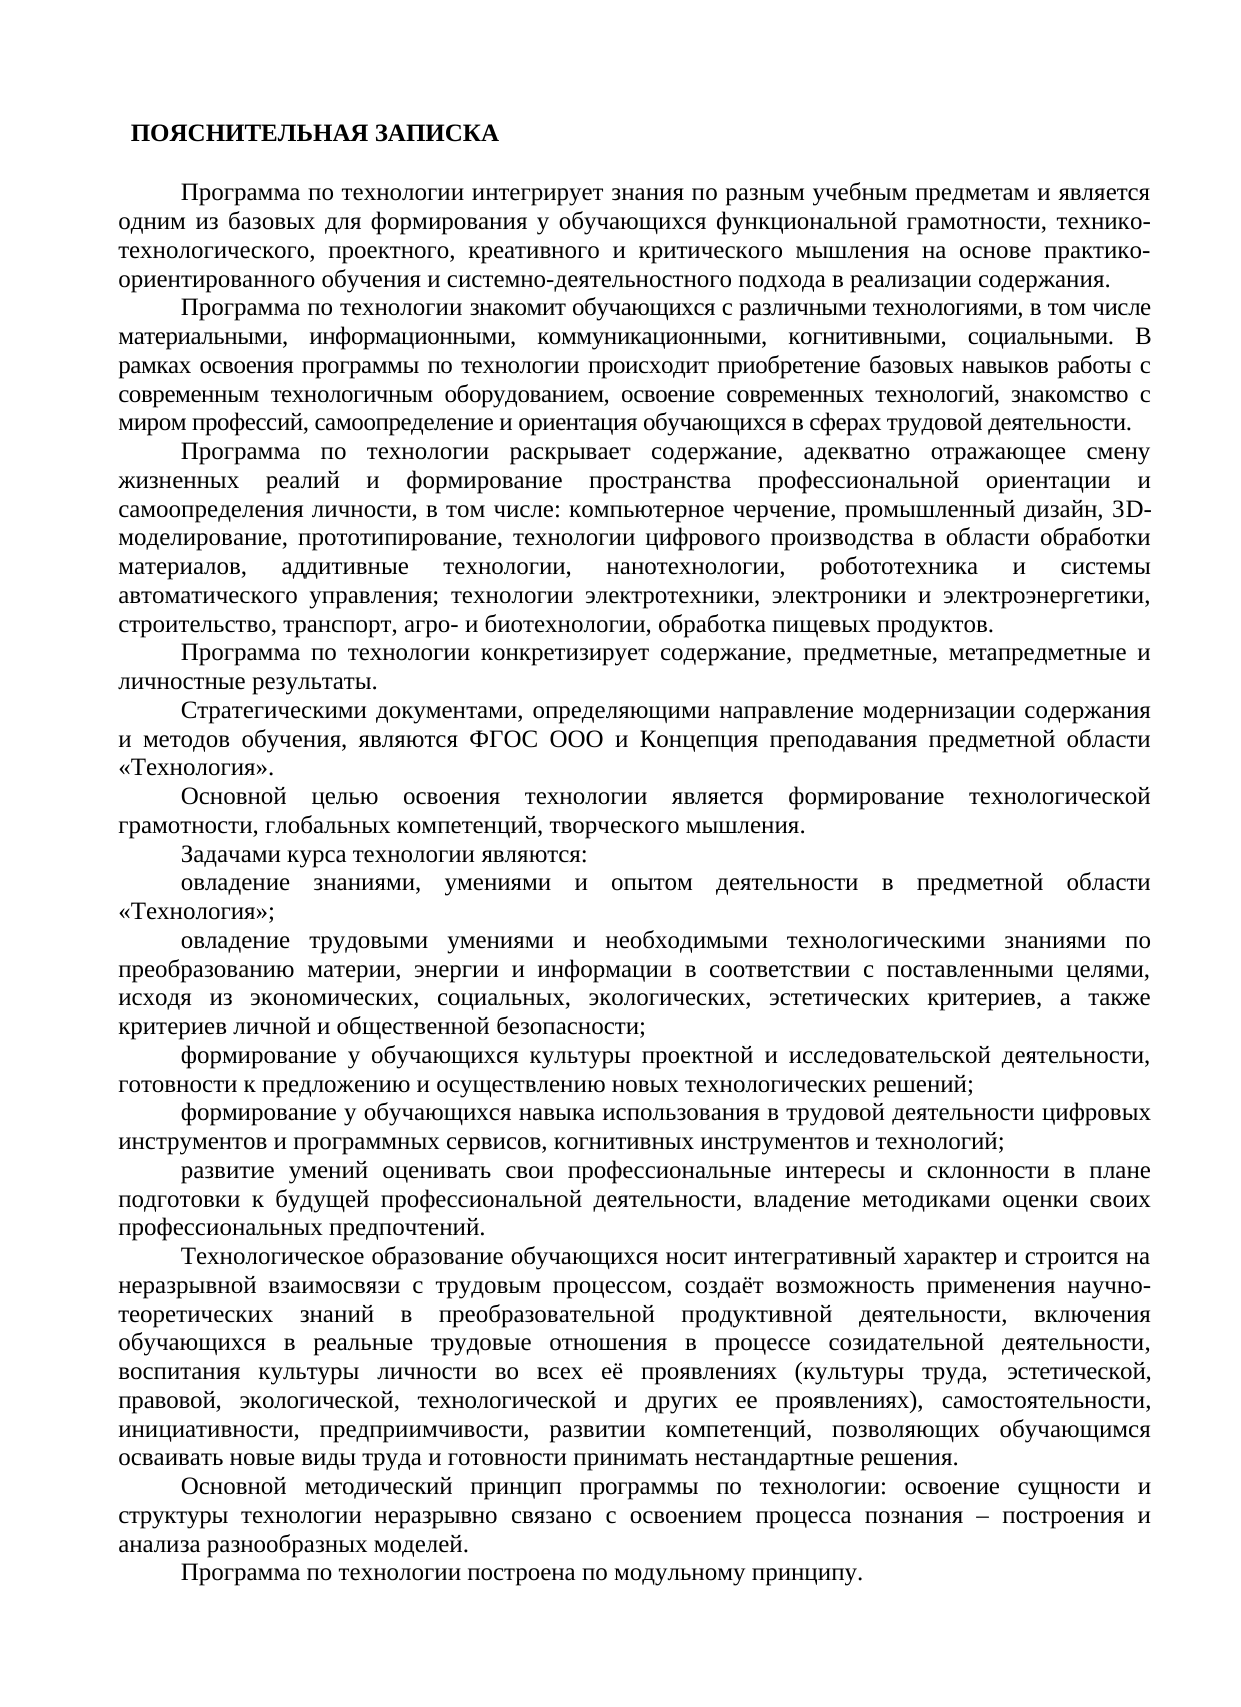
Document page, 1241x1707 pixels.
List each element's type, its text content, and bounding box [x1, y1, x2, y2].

text формирование у обучающихся культуры проектной и исследовательской деятельности, готовности к предложению и осуществлению новых технологических решений; [118, 1040, 1152, 1097]
text Задачами курса технологии являются: [118, 839, 1152, 867]
text Программа по технологии знакомит обучающихся с различными технологиями, в том числе материальными, информационными, коммуникационными, когнитивными, социальными. В рамках освоения программы по технологии происходит приобретение базовых навыков работы с современным технологичным оборудованием, освоение современных технологий, знакомство с миром профессий, самоопределение и ориентация обучающихся в сферах трудовой деятельности. [118, 292, 1152, 436]
text Технологическое образование обучающихся носит интегративный характер и строится на неразрывной взаимосвязи с трудовым процессом, создаёт возможность применения научно-теоретических знаний в преобразовательной продуктивной деятельности, включения обучающихся в реальные трудовые отношения в процессе созидательной деятельности, воспитания культуры личности во всех её проявлениях (культуры труда, эстетической, правовой, экологической, технологической и других ее проявлениях), самостоятельности, инициативности, предприимчивости, развитии компетенций, позволяющих обучающимся осваивать новые виды труда и готовности принимать нестандартные решения. [118, 1241, 1152, 1471]
text Программа по технологии интегрирует знания по разным учебным предметам и является одним из базовых для формирования у обучающихся функциональной грамотности, технико-технологического, проектного, креативного и критического мышления на основе практико-ориентированного обучения и системно-деятельностного подхода в реализации содержания. [118, 177, 1152, 292]
text Основной методический принцип программы по технологии: освоение сущности и структуры технологии неразрывно связано с освоением процесса познания – построения и анализа разнообразных моделей. [118, 1471, 1152, 1557]
text Стратегическими документами, определяющими направление модернизации содержания и методов обучения, являются ФГОС ООО и Концепция преподавания предметной области «Технология». [118, 695, 1152, 781]
text Программа по технологии построена по модульному принципу. [118, 1557, 1152, 1586]
text Программа по технологии раскрывает содержание, адекватно отражающее смену жизненных реалий и формирование пространства профессиональной ориентации и самоопределения личности, в том числе: компьютерное черчение, промышленный дизайн, 3D-моделирование, прототипирование, технологии цифрового производства в области обработки материалов, аддитивные технологии, нанотехнологии, робототехника и системы автоматического управления; технологии электротехники, электроники и электроэнергетики, строительство, транспорт, агро- и биотехнологии, обработка пищевых продуктов. [118, 436, 1152, 637]
text овладение знаниями, умениями и опытом деятельности в предметной области «Технология»; [118, 867, 1152, 925]
text Программа по технологии конкретизирует содержание, предметные, метапредметные и личностные результаты. [118, 637, 1152, 695]
text Основной целью освоения технологии является формирование технологической грамотности, глобальных компетенций, творческого мышления. [118, 781, 1152, 839]
text формирование у обучающихся навыка использования в трудовой деятельности цифровых инструментов и программных сервисов, когнитивных инструментов и технологий; [118, 1097, 1152, 1155]
text развитие умений оценивать свои профессиональные интересы и склонности в плане подготовки к будущей профессиональной деятельности, владение методиками оценки своих профессиональных предпочтений. [118, 1155, 1152, 1241]
text овладение трудовыми умениями и необходимыми технологическими знаниями по преобразованию материи, энергии и информации в соответствии с поставленными целями, исходя из экономических, социальных, экологических, эстетических критериев, а также критериев личной и общественной безопасности; [118, 925, 1152, 1040]
text ПОЯСНИТЕЛЬНАЯ ЗАПИСКА [131, 118, 1152, 147]
